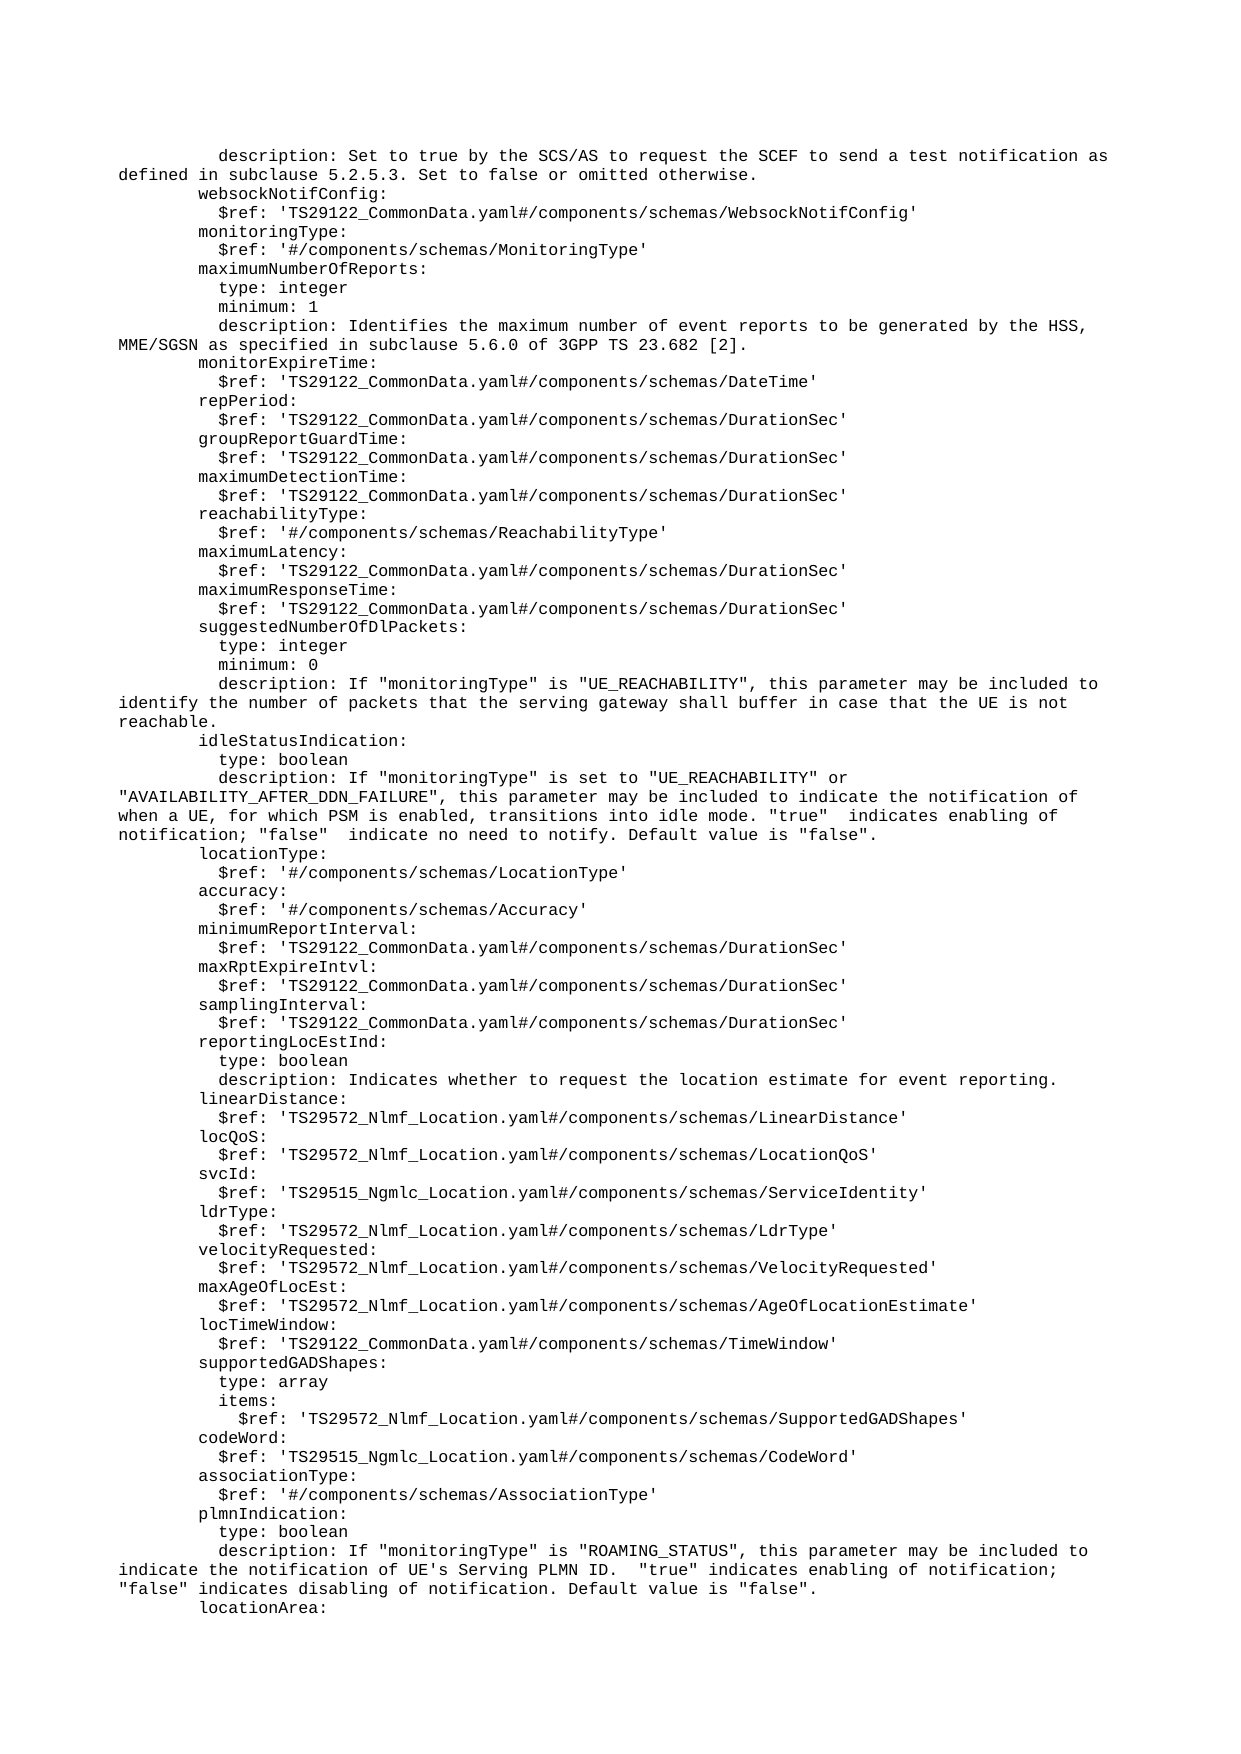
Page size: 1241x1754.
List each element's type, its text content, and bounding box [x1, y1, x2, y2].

text maximumNumberOfReports: [118, 261, 1122, 280]
text description: If "monitoringType" is "ROAMING_STATUS", this parameter may be included to indicate the notification of UE's Serving PLMN ID. "true" indicates enabling of notification; "false" indicates disabling of notification. Default value is "false". [118, 1543, 1122, 1599]
text maxRptExpireIntvl: [118, 958, 1122, 977]
text description: Indicates whether to request the location estimate for event reporting. [118, 1072, 1122, 1090]
text $ref: 'TS29572_Nlmf_Location.yaml#/components/schemas/LinearDistance' [118, 1109, 1122, 1128]
text description: If "monitoringType" is "UE_REACHABILITY", this parameter may be included to identify the number of packets that the serving gateway shall buffer in case that the UE is not reachable. [118, 676, 1122, 732]
text maximumLatency: [118, 544, 1122, 562]
text accuracy: [118, 883, 1122, 902]
text locQoS: [118, 1128, 1122, 1147]
text monitoringType: [118, 223, 1122, 242]
text associationType: [118, 1467, 1122, 1486]
text $ref: 'TS29572_Nlmf_Location.yaml#/components/schemas/LdrType' [118, 1222, 1122, 1241]
text locationArea: [118, 1599, 1122, 1618]
text $ref: 'TS29572_Nlmf_Location.yaml#/components/schemas/VelocityRequested' [118, 1260, 1122, 1279]
text type: integer [118, 280, 1122, 298]
text $ref: 'TS29515_Ngmlc_Location.yaml#/components/schemas/CodeWord' [118, 1449, 1122, 1467]
text codeWord: [118, 1430, 1122, 1449]
text type: boolean [118, 751, 1122, 770]
text repPeriod: [118, 393, 1122, 412]
text description: Identifies the maximum number of event reports to be generated by the HSS, MME/SGSN as specified in subclause 5.6.0 of 3GPP TS 23.682 [2]. [118, 317, 1122, 355]
text $ref: '#/components/schemas/AssociationType' [118, 1486, 1122, 1505]
text $ref: 'TS29122_CommonData.yaml#/components/schemas/DurationSec' [118, 487, 1122, 506]
text websockNotifConfig: [118, 185, 1122, 204]
text maxAgeOfLocEst: [118, 1279, 1122, 1298]
text type: boolean [118, 1524, 1122, 1543]
text reachabilityType: [118, 506, 1122, 525]
text minimumReportInterval: [118, 921, 1122, 939]
text $ref: '#/components/schemas/Accuracy' [118, 902, 1122, 921]
text $ref: 'TS29122_CommonData.yaml#/components/schemas/DateTime' [118, 374, 1122, 393]
text $ref: '#/components/schemas/ReachabilityType' [118, 525, 1122, 544]
text $ref: 'TS29122_CommonData.yaml#/components/schemas/DurationSec' [118, 939, 1122, 958]
text $ref: 'TS29122_CommonData.yaml#/components/schemas/DurationSec' [118, 412, 1122, 431]
text type: array [118, 1373, 1122, 1392]
text $ref: 'TS29515_Ngmlc_Location.yaml#/components/schemas/ServiceIdentity' [118, 1185, 1122, 1203]
text maximumDetectionTime: [118, 468, 1122, 487]
text description: If "monitoringType" is set to "UE_REACHABILITY" or "AVAILABILITY_AFTER_DDN_FAILURE", this parameter may be included to indicate the notification of when a UE, for which PSM is enabled, transitions into idle mode. "true" indicates enabling of notification; "false" indicate no need to notify. Default value is "false". [118, 770, 1122, 845]
text items: [118, 1392, 1122, 1411]
text $ref: 'TS29122_CommonData.yaml#/components/schemas/TimeWindow' [118, 1336, 1122, 1354]
text groupReportGuardTime: [118, 431, 1122, 449]
text idleStatusIndication: [118, 732, 1122, 751]
text $ref: 'TS29122_CommonData.yaml#/components/schemas/DurationSec' [118, 449, 1122, 468]
text minimum: 1 [118, 298, 1122, 317]
text velocityRequested: [118, 1241, 1122, 1260]
text description: Set to true by the SCS/AS to request the SCEF to send a test notification as defined in subclause 5.2.5.3. Set to false or omitted otherwise. [118, 148, 1122, 185]
text $ref: 'TS29572_Nlmf_Location.yaml#/components/schemas/SupportedGADShapes' [118, 1411, 1122, 1430]
text suggestedNumberOfDlPackets: [118, 619, 1122, 638]
text $ref: 'TS29122_CommonData.yaml#/components/schemas/DurationSec' [118, 977, 1122, 996]
text monitorExpireTime: [118, 355, 1122, 374]
text $ref: '#/components/schemas/LocationType' [118, 864, 1122, 883]
text $ref: 'TS29572_Nlmf_Location.yaml#/components/schemas/LocationQoS' [118, 1147, 1122, 1166]
text $ref: 'TS29572_Nlmf_Location.yaml#/components/schemas/AgeOfLocationEstimate' [118, 1298, 1122, 1317]
text linearDistance: [118, 1090, 1122, 1109]
text $ref: 'TS29122_CommonData.yaml#/components/schemas/DurationSec' [118, 562, 1122, 581]
text reportingLocEstInd: [118, 1034, 1122, 1053]
text ldrType: [118, 1203, 1122, 1222]
text locationType: [118, 845, 1122, 864]
text type: boolean [118, 1053, 1122, 1072]
text locTimeWindow: [118, 1317, 1122, 1336]
text type: integer [118, 638, 1122, 657]
text minimum: 0 [118, 657, 1122, 676]
text $ref: 'TS29122_CommonData.yaml#/components/schemas/WebsockNotifConfig' [118, 204, 1122, 223]
text supportedGADShapes: [118, 1354, 1122, 1373]
text $ref: 'TS29122_CommonData.yaml#/components/schemas/DurationSec' [118, 1015, 1122, 1034]
text maximumResponseTime: [118, 581, 1122, 600]
text $ref: 'TS29122_CommonData.yaml#/components/schemas/DurationSec' [118, 600, 1122, 619]
text svcId: [118, 1166, 1122, 1185]
text samplingInterval: [118, 996, 1122, 1015]
text plmnIndication: [118, 1505, 1122, 1524]
text $ref: '#/components/schemas/MonitoringType' [118, 242, 1122, 261]
